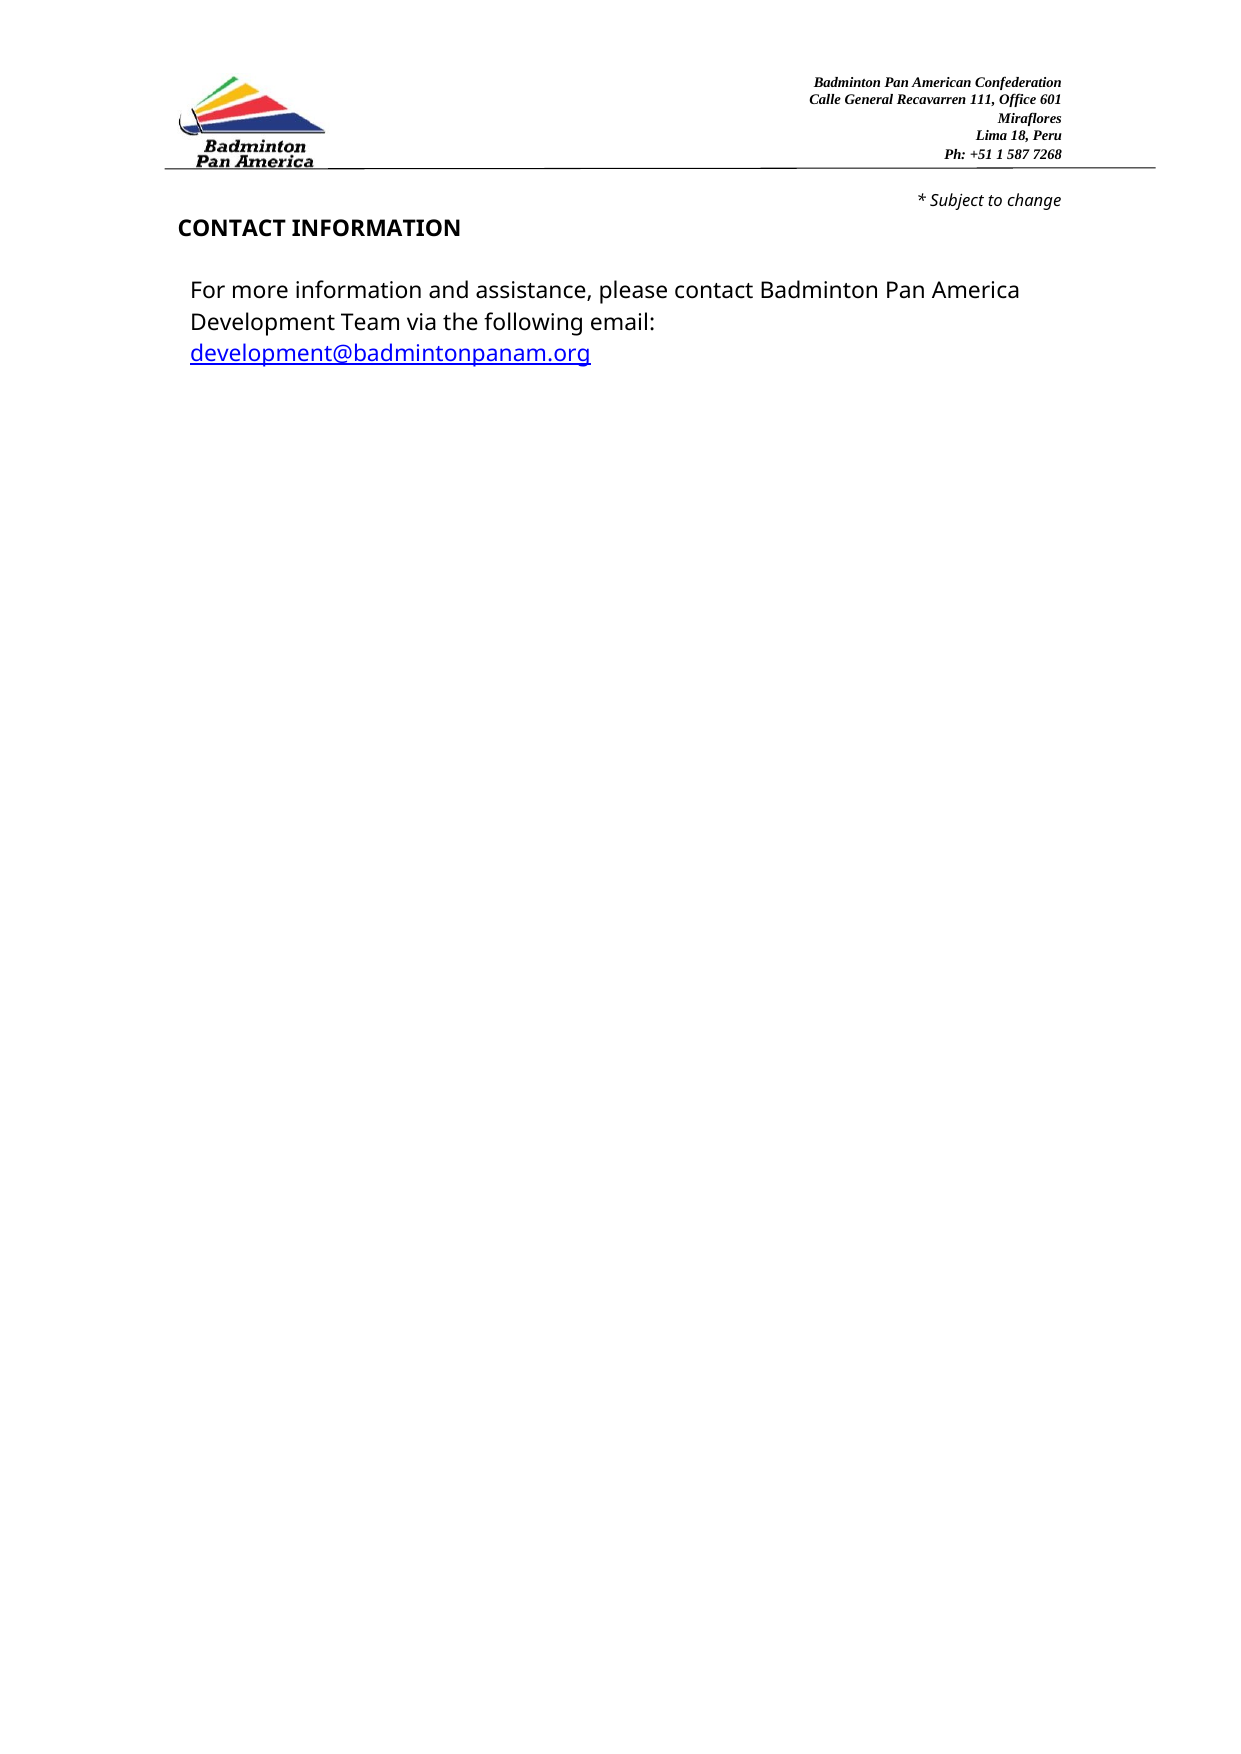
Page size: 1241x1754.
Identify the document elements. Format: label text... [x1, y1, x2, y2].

picture [177, 73, 330, 168]
text CONTACT INFORMATION [177, 212, 1051, 243]
text * Subject to change [177, 189, 1063, 212]
text For more information and assistance, please contact Badminton Pan America Development Team via the following email: development@badmintonpanam.org [190, 274, 1051, 368]
